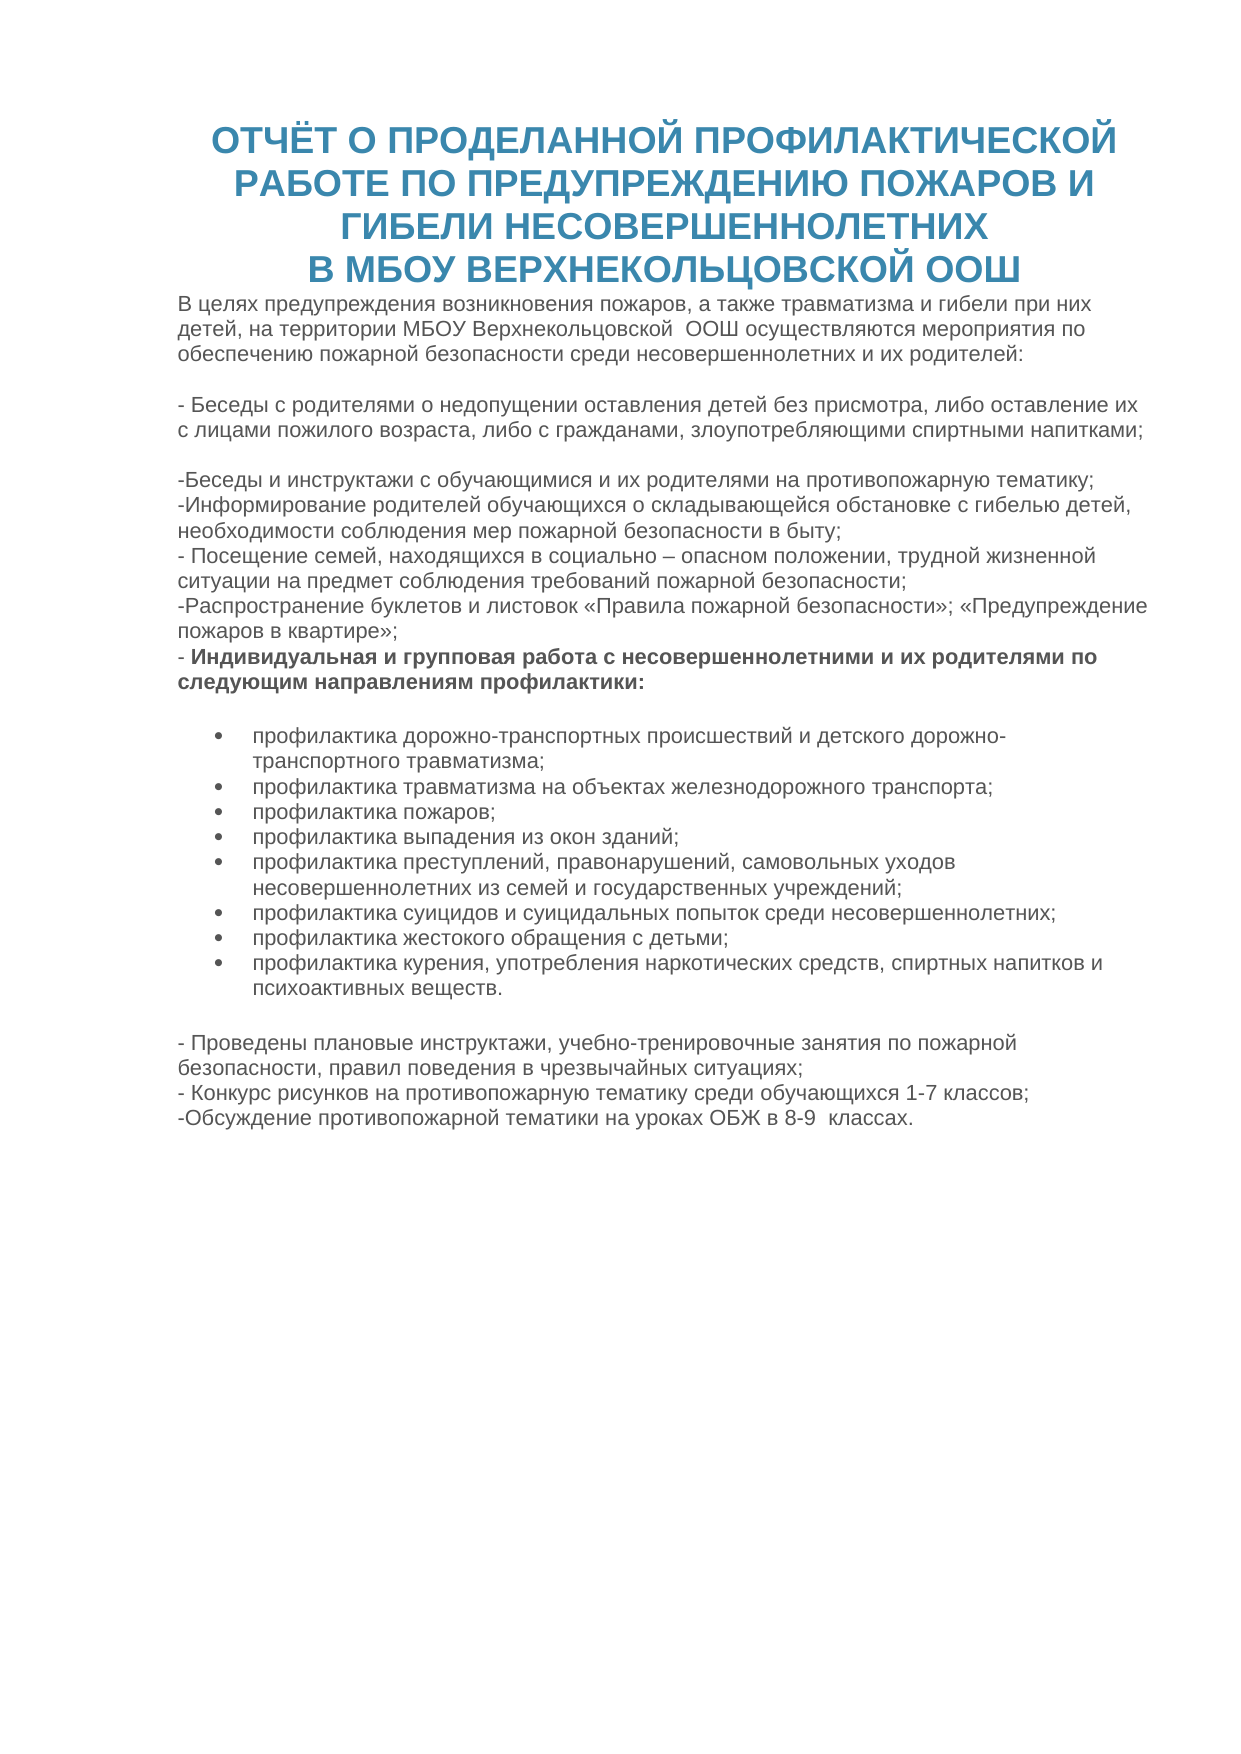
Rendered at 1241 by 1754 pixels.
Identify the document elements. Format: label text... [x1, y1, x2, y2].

text -Информирование родителей обучающихся о складывающейся обстановке с гибелью детей, необходимости соблюдения мер пожарной безопасности в быту; [177, 492, 1152, 543]
list профилактика жестокого обращения с детьми; [215, 925, 1152, 950]
text - Индивидуальная и групповая работа с несовершеннолетними и их родителями по следующим направлениям профилактики: [177, 643, 1152, 694]
list профилактика пожаров; [215, 799, 1152, 824]
list профилактика выпадения из окон зданий; [215, 824, 1152, 849]
text - Проведены плановые инструктажи, учебно-тренировочные занятия по пожарной безопасности, правил поведения в чрезвычайных ситуациях; [177, 1029, 1152, 1080]
list профилактика суицидов и суицидальных попыток среди несовершеннолетних; [215, 899, 1152, 925]
text -Обсуждение противопожарной тематики на уроках ОБЖ в 8-9 классах. [177, 1105, 1152, 1130]
list профилактика травматизма на объектах железнодорожного транспорта; [215, 773, 1152, 799]
list профилактика курения, употребления наркотических средств, спиртных напитков и психоактивных веществ. [215, 950, 1152, 1000]
text -Распространение буклетов и листовок «Правила пожарной безопасности»; «Предупреждение пожаров в квартире»; [177, 593, 1152, 643]
text - Беседы с родителями о недопущении оставления детей без присмотра, либо оставление их с лицами пожилого возраста, либо с гражданами, злоупотребляющими спиртными напитками; -Беседы и инструктажи с обучающимися и их родителями на противопожарную тематику; [177, 366, 1152, 492]
text В целях предупреждения возникновения пожаров, а также травматизма и гибели при них детей, на территории МБОУ Верхнекольцовской ООШ осуществляются мероприятия по обеспечению пожарной безопасности среди несовершеннолетних и их родителей: [177, 291, 1152, 366]
text ОТЧЁТ О ПРОДЕЛАННОЙ ПРОФИЛАКТИЧЕСКОЙ РАБОТЕ ПО ПРЕДУПРЕЖДЕНИЮ ПОЖАРОВ И ГИБЕЛИ НЕСОВЕРШЕННОЛЕТНИХ В МБОУ ВЕРХНЕКОЛЬЦОВСКОЙ ООШ [177, 118, 1152, 291]
text - Конкурс рисунков на противопожарную тематику среди обучающихся 1-7 классов; [177, 1080, 1152, 1105]
list профилактика дорожно-транспортных происшествий и детского дорожно-транспортного травматизма; [215, 723, 1152, 773]
text - Посещение семей, находящихся в социально – опасном положении, трудной жизненной ситуации на предмет соблюдения требований пожарной безопасности; [177, 543, 1152, 593]
list профилактика преступлений, правонарушений, самовольных уходов несовершеннолетних из семей и государственных учреждений; [215, 849, 1152, 899]
